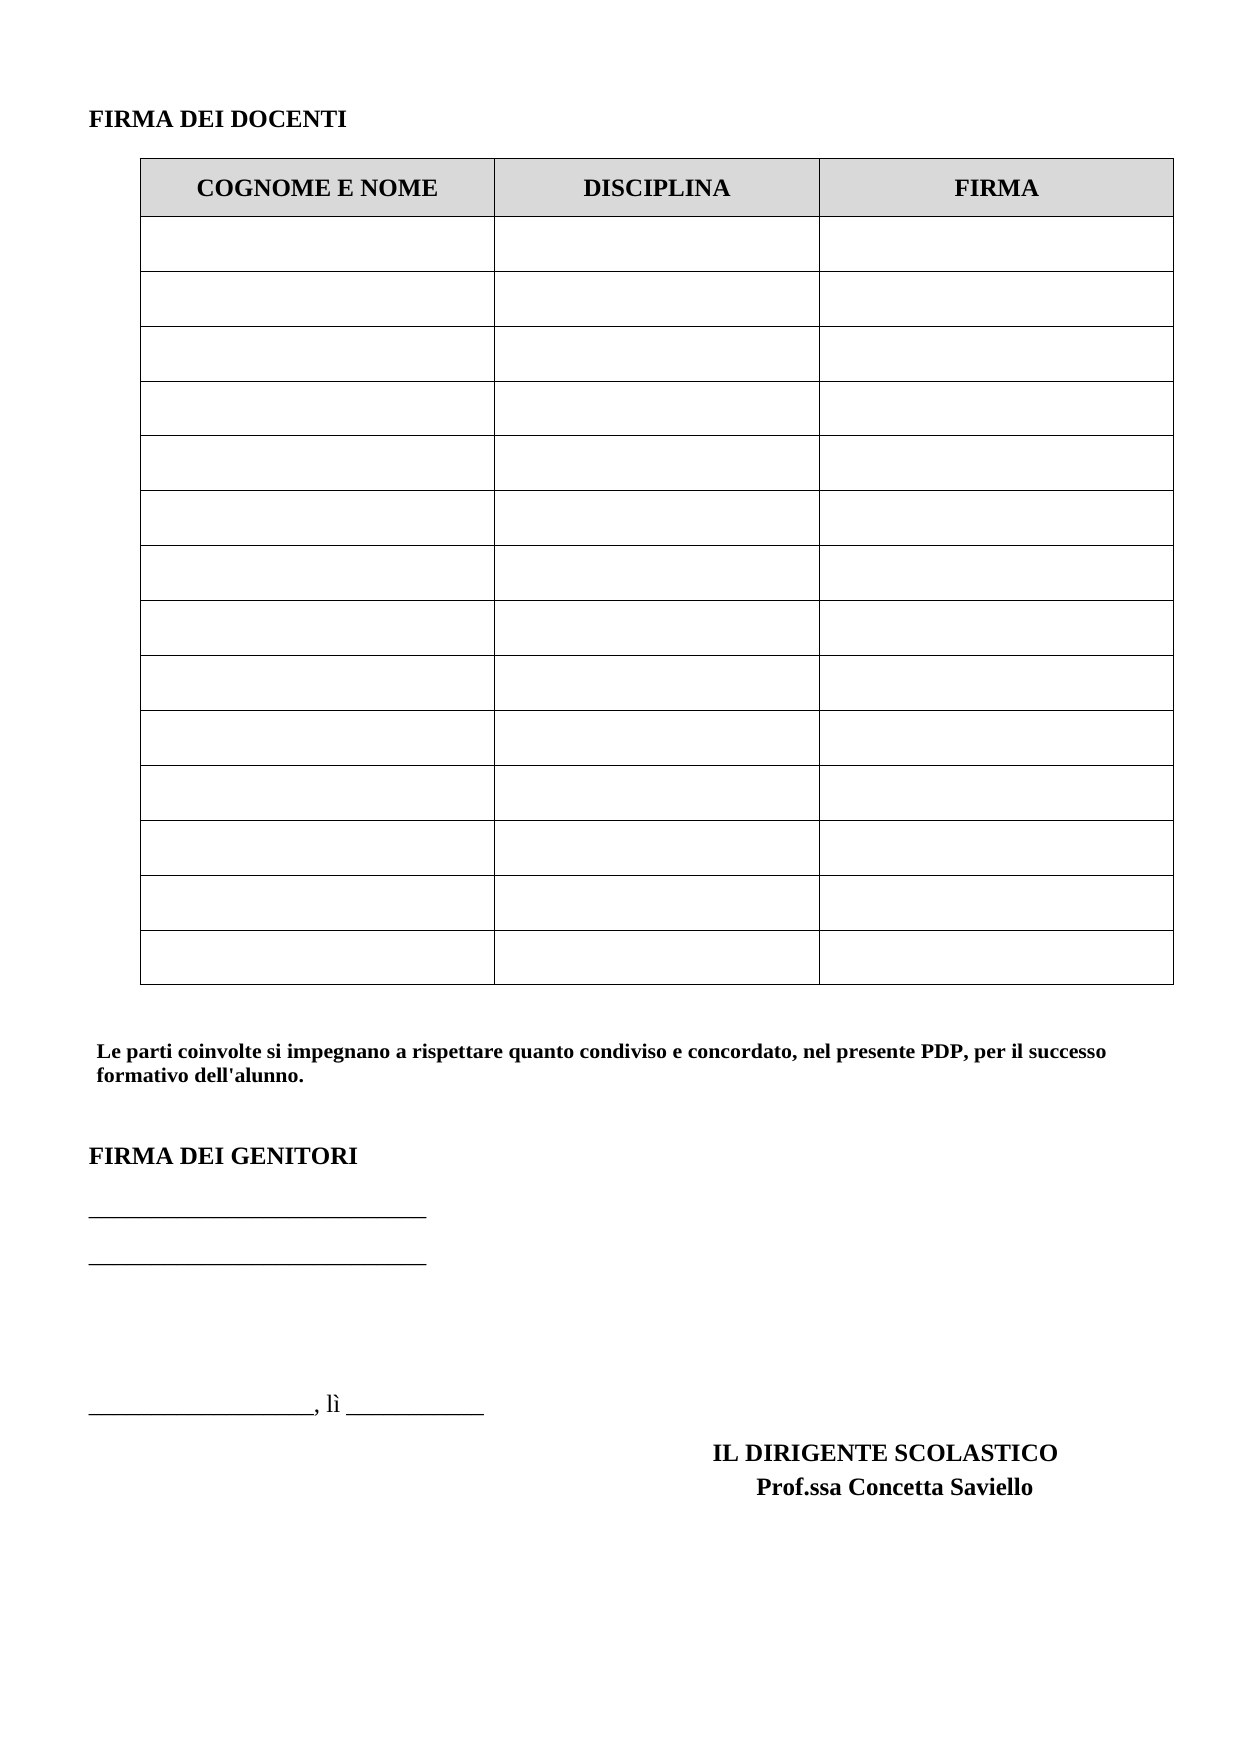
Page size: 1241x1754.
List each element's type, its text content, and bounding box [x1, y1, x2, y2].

table_cell [820, 876, 1173, 929]
table_cell [820, 656, 1173, 710]
table_cell [141, 491, 494, 545]
table_cell [495, 217, 819, 271]
table_cell [141, 436, 494, 490]
table_cell [141, 711, 494, 765]
table_cell [495, 491, 819, 545]
table_cell [820, 546, 1173, 600]
text FIRMA DEI DOCENTI [89, 104, 1225, 132]
table_cell [495, 656, 819, 710]
text ___________________________ [89, 1195, 1225, 1221]
table_header DISCIPLINA [495, 159, 819, 216]
table_cell [141, 931, 494, 984]
table_cell [141, 327, 494, 381]
table_header COGNOME E NOME [141, 159, 494, 216]
text __________________, lì ___________ [89, 1392, 1225, 1418]
table_cell [141, 272, 494, 326]
text ___________________________ [89, 1242, 1225, 1268]
table_cell [495, 766, 819, 820]
table_cell [495, 546, 819, 600]
table_cell [820, 491, 1173, 545]
text IL DIRIGENTE SCOLASTICO [457, 1438, 1225, 1467]
table_cell [495, 601, 819, 655]
table_cell [495, 272, 819, 326]
table_cell [141, 766, 494, 820]
table_cell [820, 711, 1173, 765]
table_header FIRMA [820, 159, 1173, 216]
table_cell [820, 327, 1173, 381]
table_cell [820, 601, 1173, 655]
table_cell [141, 382, 494, 435]
table_cell [820, 436, 1173, 490]
text Prof.ssa Concetta Saviello [457, 1472, 1225, 1500]
table_cell [820, 821, 1173, 874]
table_cell [495, 821, 819, 874]
table_cell [495, 436, 819, 490]
table_cell [495, 876, 819, 929]
table_cell [820, 382, 1173, 435]
table_cell [141, 217, 494, 271]
table_cell [141, 876, 494, 929]
table_cell [495, 382, 819, 435]
table_cell [141, 821, 494, 874]
text Le parti coinvolte si impegnano a rispettare quanto condiviso e concordato, nel presente PDP, per il successo formativo dell'alunno. [96, 1039, 1181, 1087]
text FIRMA DEI GENITORI [89, 1141, 1225, 1170]
table_cell [495, 327, 819, 381]
table_cell [495, 931, 819, 984]
table_cell [141, 601, 494, 655]
table_cell [141, 546, 494, 600]
table_cell [495, 711, 819, 765]
table_cell [820, 766, 1173, 820]
table_cell [820, 931, 1173, 984]
table_cell [141, 656, 494, 710]
table_cell [820, 217, 1173, 271]
table_cell [820, 272, 1173, 326]
